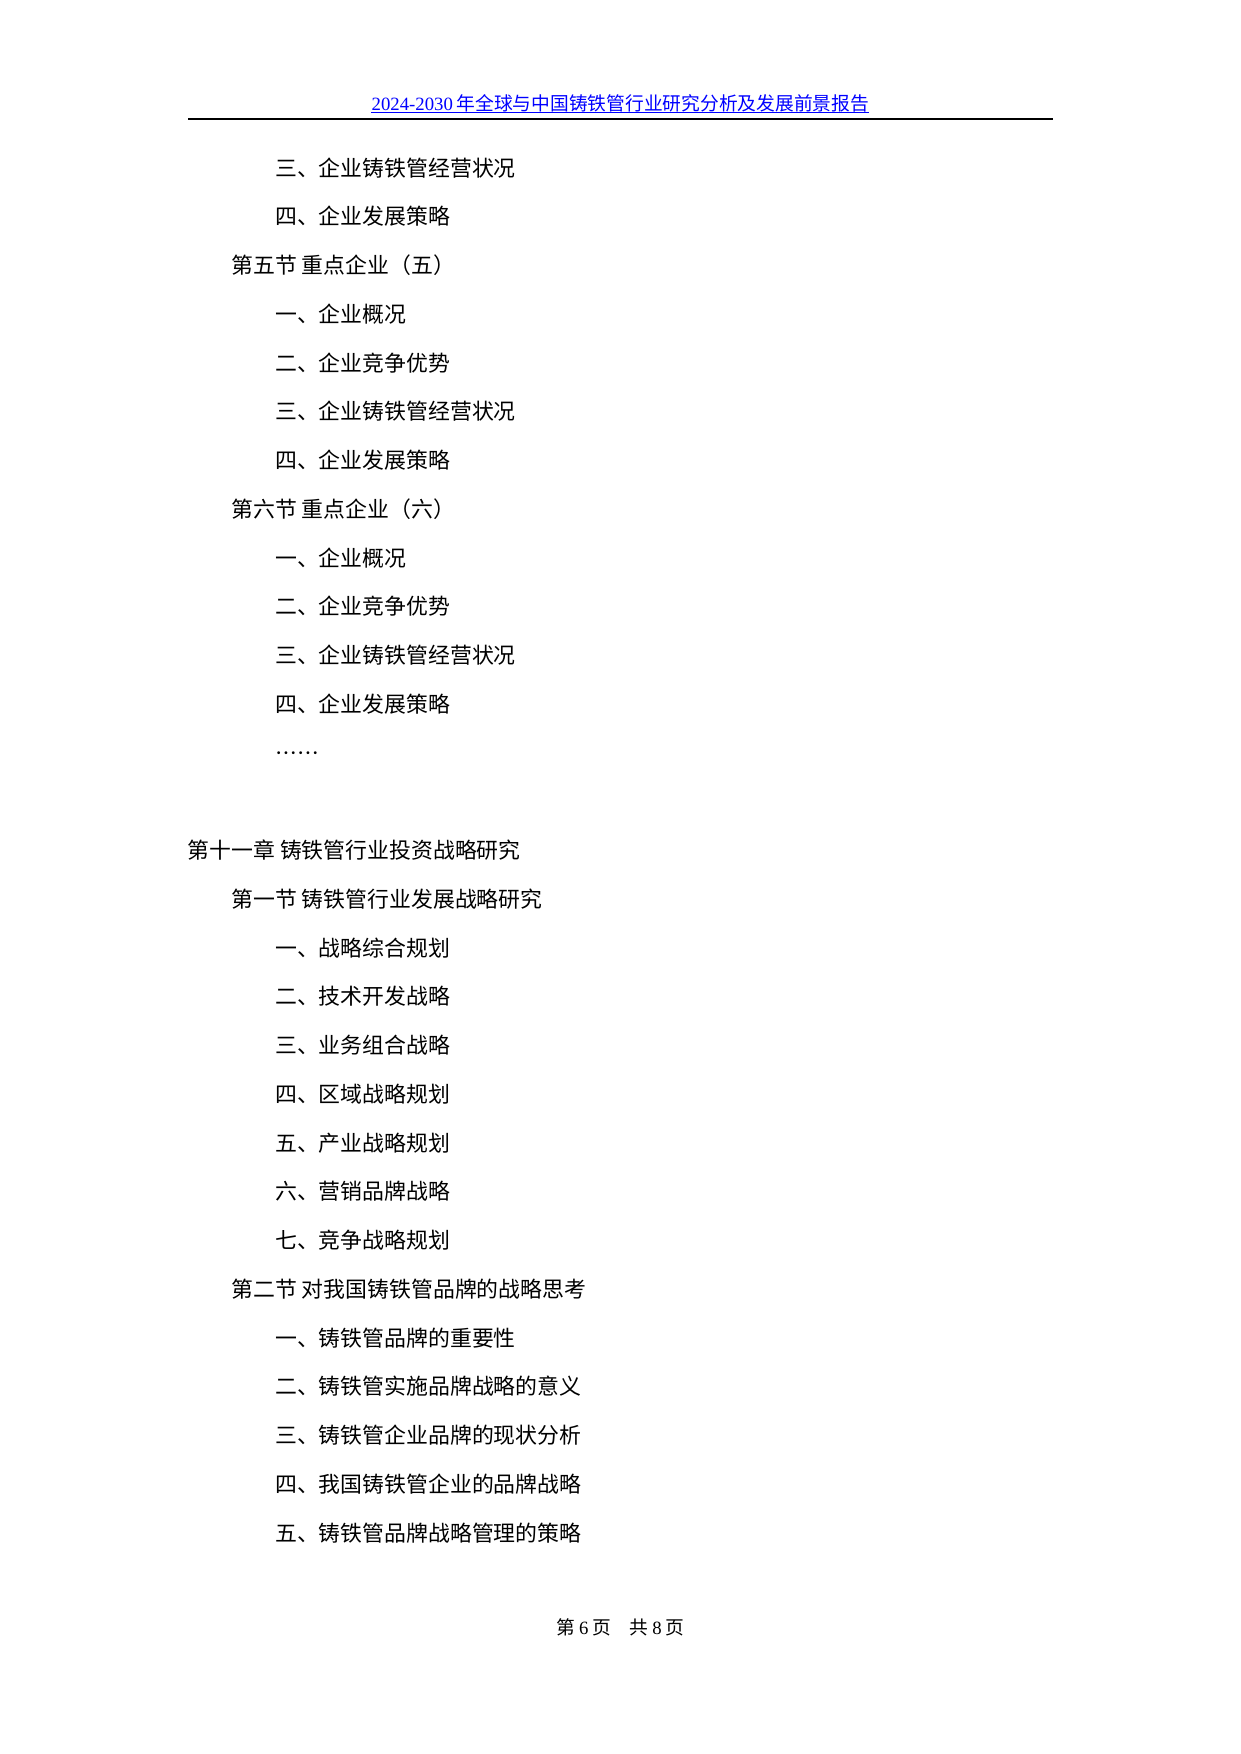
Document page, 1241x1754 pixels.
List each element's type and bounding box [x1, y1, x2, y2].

text [187, 150, 1053, 1548]
